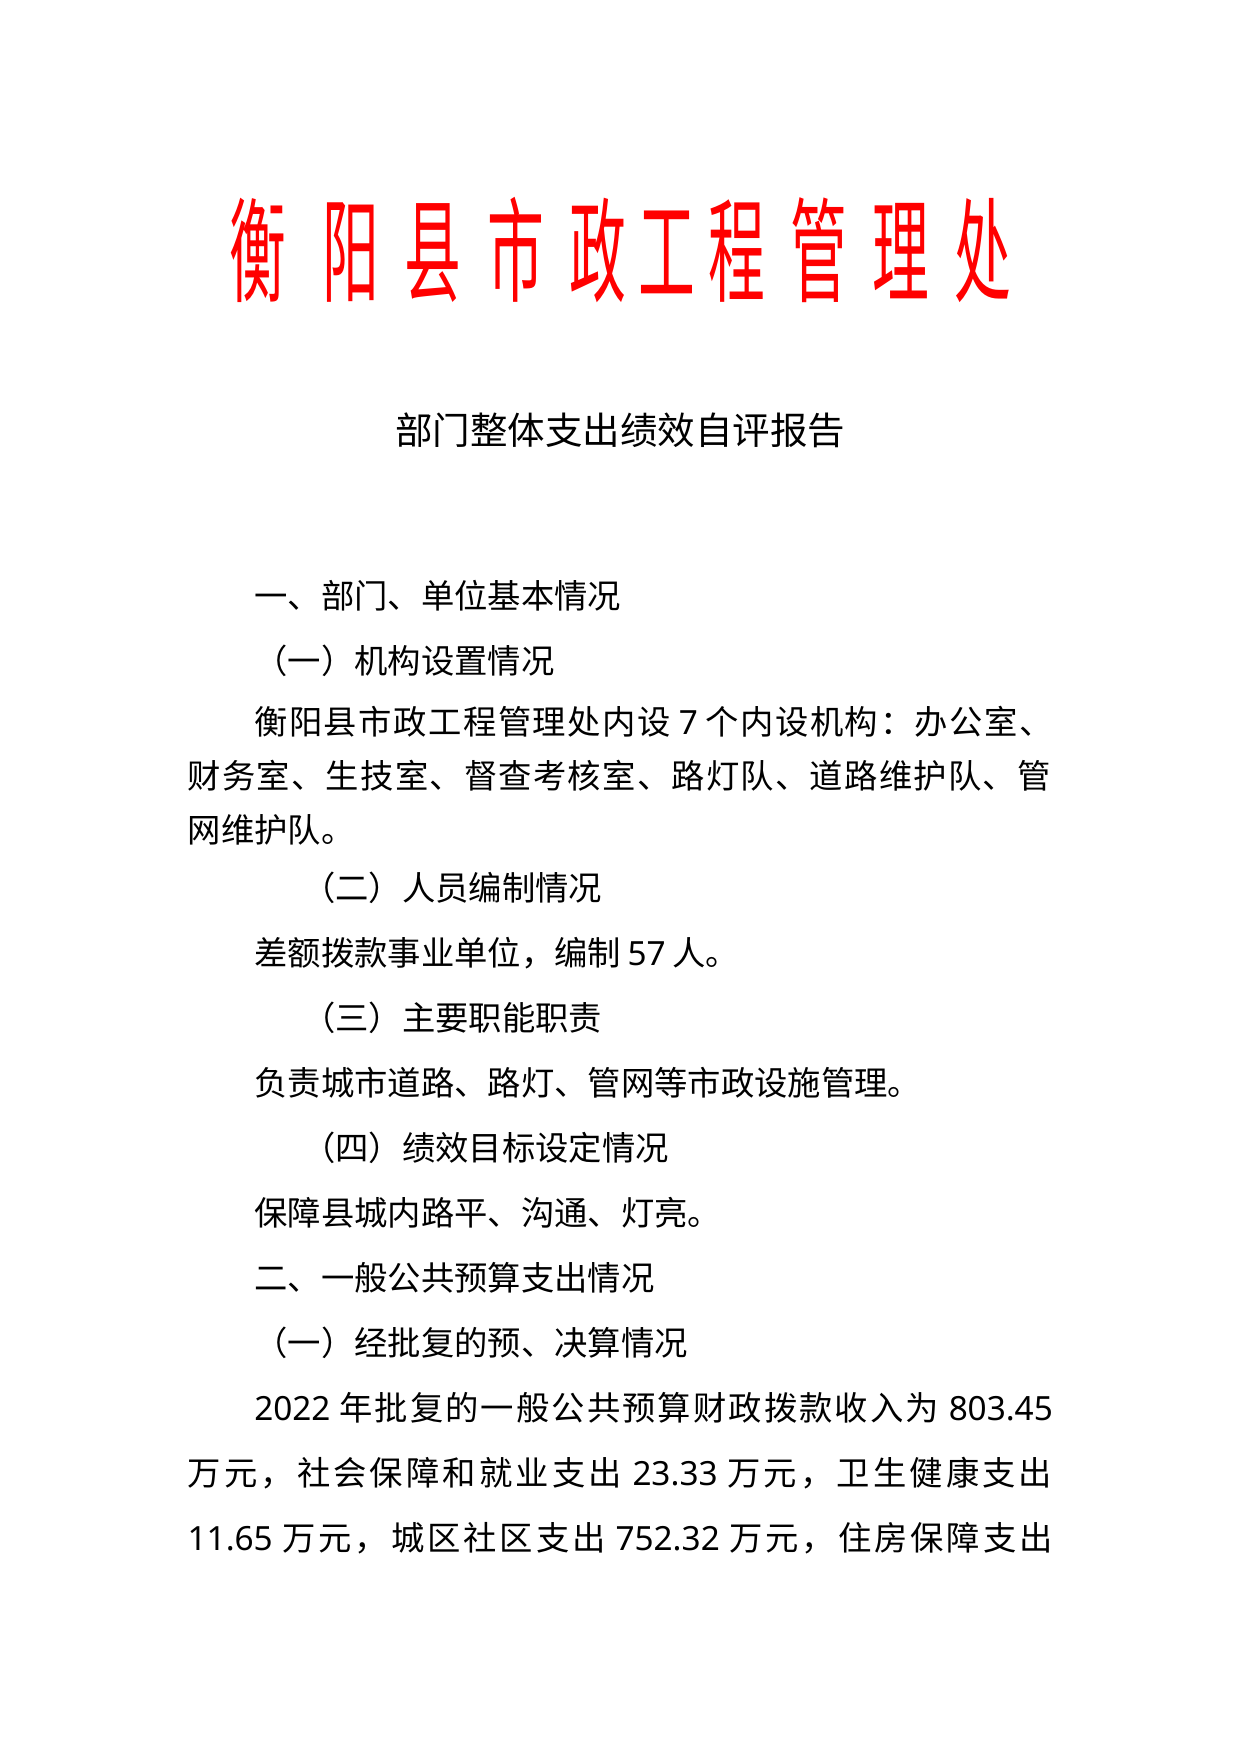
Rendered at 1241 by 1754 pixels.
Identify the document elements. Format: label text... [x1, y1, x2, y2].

text 部门整体支出绩效自评报告 [187, 394, 1053, 457]
list （一）经批复的预、决算情况 [254, 1308, 1053, 1373]
list 差额拨款事业单位，编制57人。 [254, 918, 1053, 983]
text 衡阳县市政工程管理处内设7个内设机构：办公室、财务室、生技室、督查考核室、路灯队、道路维护队、管网维护队。 [187, 691, 1053, 853]
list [187, 1373, 1053, 1568]
text 衡 阳 县 市 政 工 程 管 理 处 [187, 162, 1053, 326]
list （一）机构设置情况 [254, 626, 1053, 691]
list 人员编制情况 [302, 853, 1053, 918]
list 保障县城内路平、沟通、灯亮。 [254, 1178, 1053, 1243]
list 二、一般公共预算支出情况 [254, 1243, 1053, 1308]
list 负责城市道路、路灯、管网等市政设施管理。 [254, 1048, 1053, 1113]
list 主要职能职责 [302, 983, 1053, 1048]
list 一、部门、单位基本情况 [254, 561, 1053, 626]
list 绩效目标设定情况 [302, 1113, 1053, 1178]
